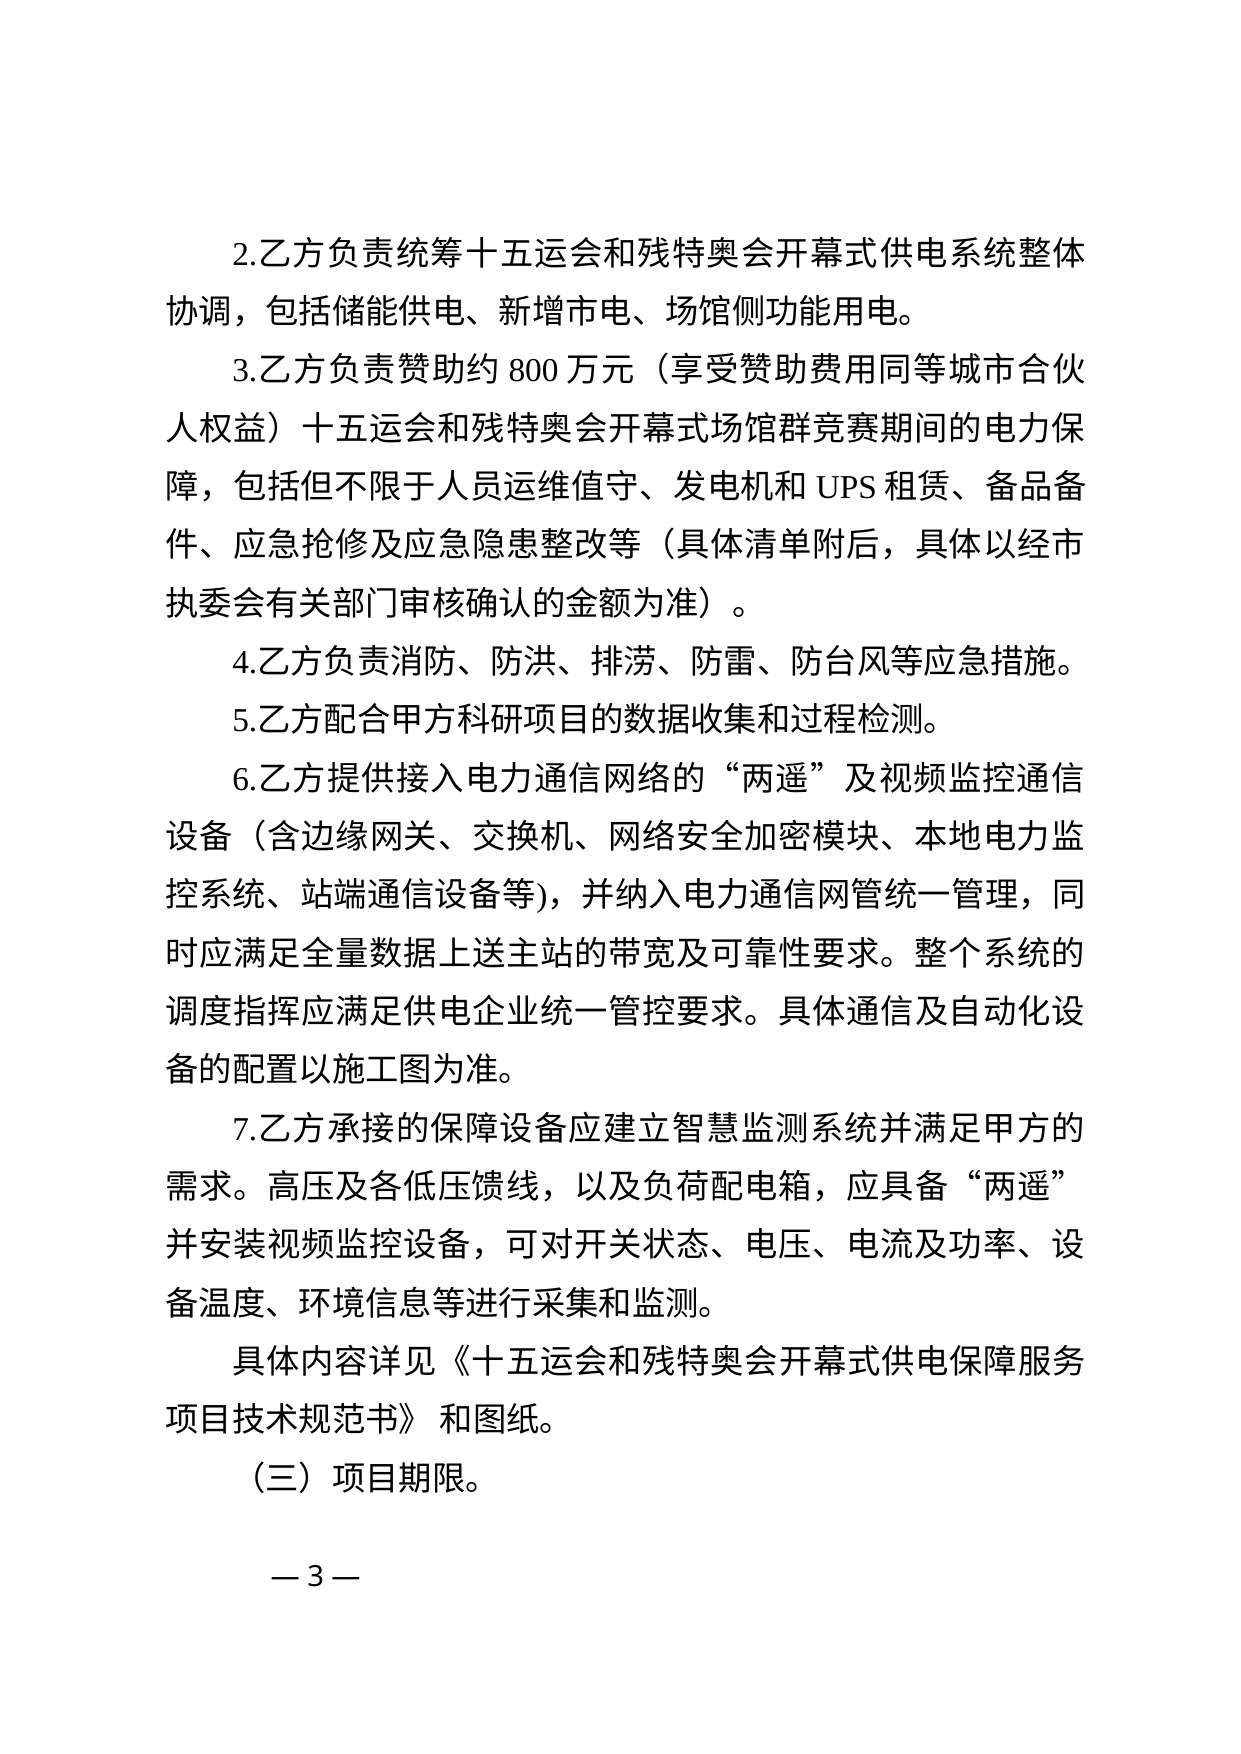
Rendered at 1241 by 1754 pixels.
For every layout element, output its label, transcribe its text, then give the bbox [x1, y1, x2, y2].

text （三）项目期限。 [165, 1443, 1087, 1502]
text 4.乙方负责消防、防洪、排涝、防雷、防台风等应急措施。 [165, 627, 1087, 685]
text 具体内容详见《十五运会和残特奥会开幕式供电保障服务项目技术规范书》 和图纸。 [165, 1327, 1087, 1443]
text 6.乙方提供接入电力通信网络的“两遥”及视频监控通信设备（含边缘网关、交换机、网络安全加密模块、本地电力监控系统、站端通信设备等)，并纳入电力通信网管统一管理，同时应满足全量数据上送主站的带宽及可靠性要求。整个系统的调度指挥应满足供电企业统一管控要求。具体通信及自动化设备的配置以施工图为准。 [165, 743, 1087, 1093]
text 2.乙方负责统筹十五运会和残特奥会开幕式供电系统整体协调，包括储能供电、新增市电、场馆侧功能用电。 [165, 218, 1087, 335]
text 7.乙方承接的保障设备应建立智慧监测系统并满足甲方的需求。高压及各低压馈线，以及负荷配电箱，应具备“两遥”并安装视频监控设备，可对开关状态、电压、电流及功率、设备温度、环境信息等进行采集和监测。 [165, 1093, 1087, 1327]
text 5.乙方配合甲方科研项目的数据收集和过程检测。 [165, 685, 1087, 743]
text 3.乙方负责赞助约800万元（享受赞助费用同等城市合伙人权益）十五运会和残特奥会开幕式场馆群竞赛期间的电力保障，包括但不限于人员运维值守、发电机和UPS租赁、备品备件、应急抢修及应急隐患整改等（具体清单附后，具体以经市执委会有关部门审核确认的金额为准）。 [165, 335, 1087, 627]
